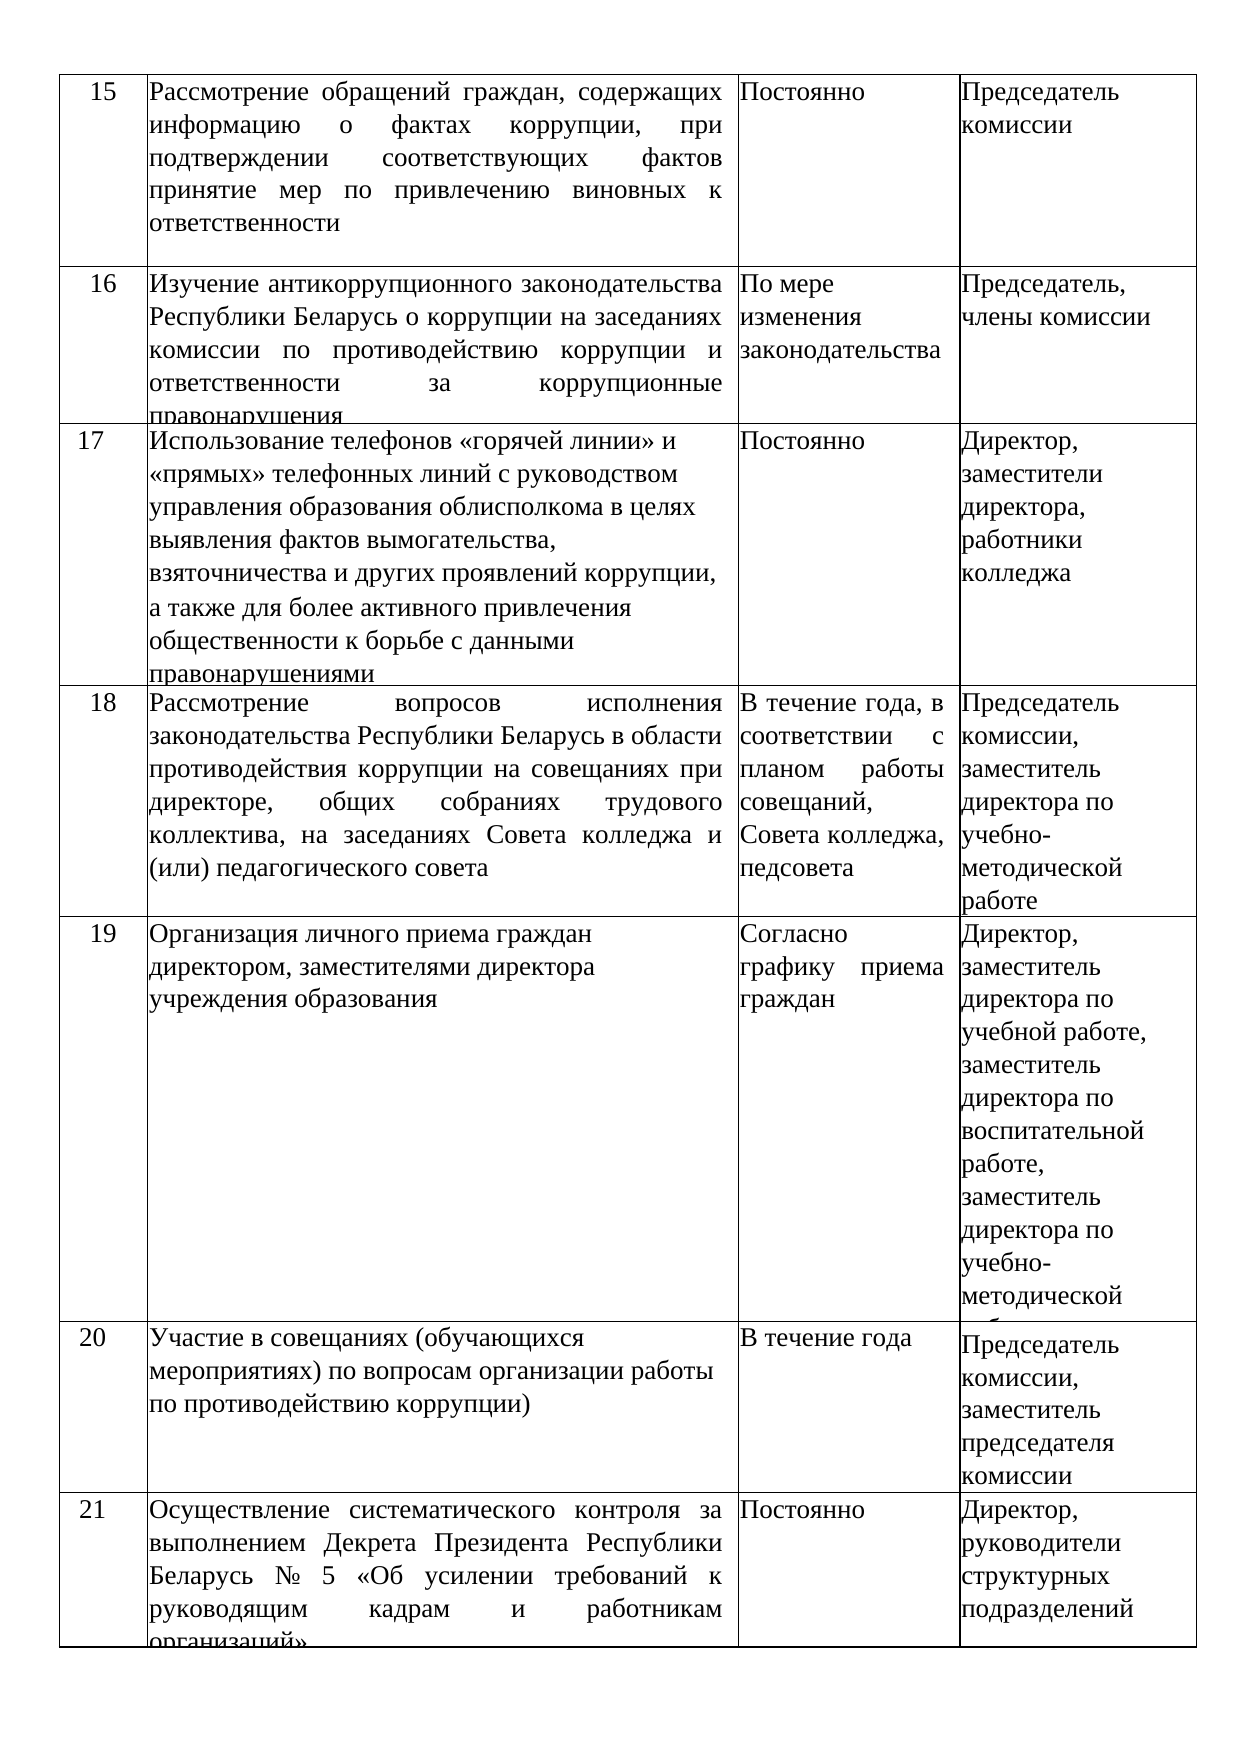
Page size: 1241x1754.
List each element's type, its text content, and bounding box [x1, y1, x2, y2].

table_cell 15 [60, 75, 147, 266]
table_cell Постоянно [739, 1493, 959, 1646]
table_cell Рассмотрение обращений граждан, содержащих информацию о фактах коррупции, при подтверждении соответствующих фактов принятие мер по привлечению виновных к ответственности [148, 75, 738, 266]
table_cell Председатель комиссии, заместитель директора по учебно- методической работе [961, 686, 1196, 916]
table_cell Директор, руководители структурных подразделений [961, 1493, 1196, 1646]
table_cell По мере изменения законодательства [739, 267, 959, 423]
table_cell [739, 591, 959, 685]
table_cell 20 [60, 1322, 147, 1492]
table_cell Директор, заместители директора, работники колледжа [961, 424, 1196, 685]
table_cell Согласно графику приема граждан [739, 917, 959, 1321]
table_cell Участие в совещаниях (обучающихся мероприятиях) по вопросам организации работы по противодействию коррупции) [148, 1322, 738, 1492]
table_cell Организация личного приема граждан директором, заместителями директора учреждения образования [148, 917, 738, 1321]
table_cell 17 [60, 424, 147, 685]
table_cell В течение года, в соответствии с планом работы совещаний, Совета колледжа, педсовета [739, 686, 959, 916]
table_cell 16 [60, 267, 147, 423]
table_cell Рассмотрение вопросов исполнения законодательства Республики Беларусь в области противодействия коррупции на совещаниях при директоре, общих собраниях трудового коллектива, на заседаниях Совета колледжа и (или) педагогического совета [148, 686, 738, 916]
table_cell а также для более активного привлечения общественности к борьбе с данными правонарушениями [148, 591, 738, 685]
table_cell Председатель комиссии, заместитель председателя комиссии [961, 1322, 1196, 1492]
table_cell Изучение антикоррупционного законодательства Республики Беларусь о коррупции на заседаниях комиссии по противодействию коррупции и ответственности за коррупционные правонарушения [148, 267, 738, 423]
table_cell Использование телефонов «горячей линии» и «прямых» телефонных линий с руководством управления образования облисполкома в целях выявления фактов вымогательства, взяточничества и других проявлений коррупции, [148, 424, 738, 591]
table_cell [961, 75, 1196, 266]
table_cell В течение года [739, 1322, 959, 1492]
table_cell 18 [60, 686, 147, 916]
table_cell Осуществление систематического контроля за выполнением Декрета Президента Республики Беларусь № 5 «Об усилении требований к руководящим кадрам и работникам организаций» [148, 1493, 738, 1646]
table_cell Директор, заместитель директора по учебной работе, заместитель директора по воспитательной работе, заместитель директора по учебнометодической работе [961, 917, 1196, 1321]
table_cell 19 [60, 917, 147, 1321]
table_cell Постоянно [739, 424, 959, 591]
table_cell Постоянно [739, 75, 959, 266]
table_cell Председатель, члены комиссии [961, 267, 1196, 423]
table_cell 21 [60, 1493, 147, 1646]
